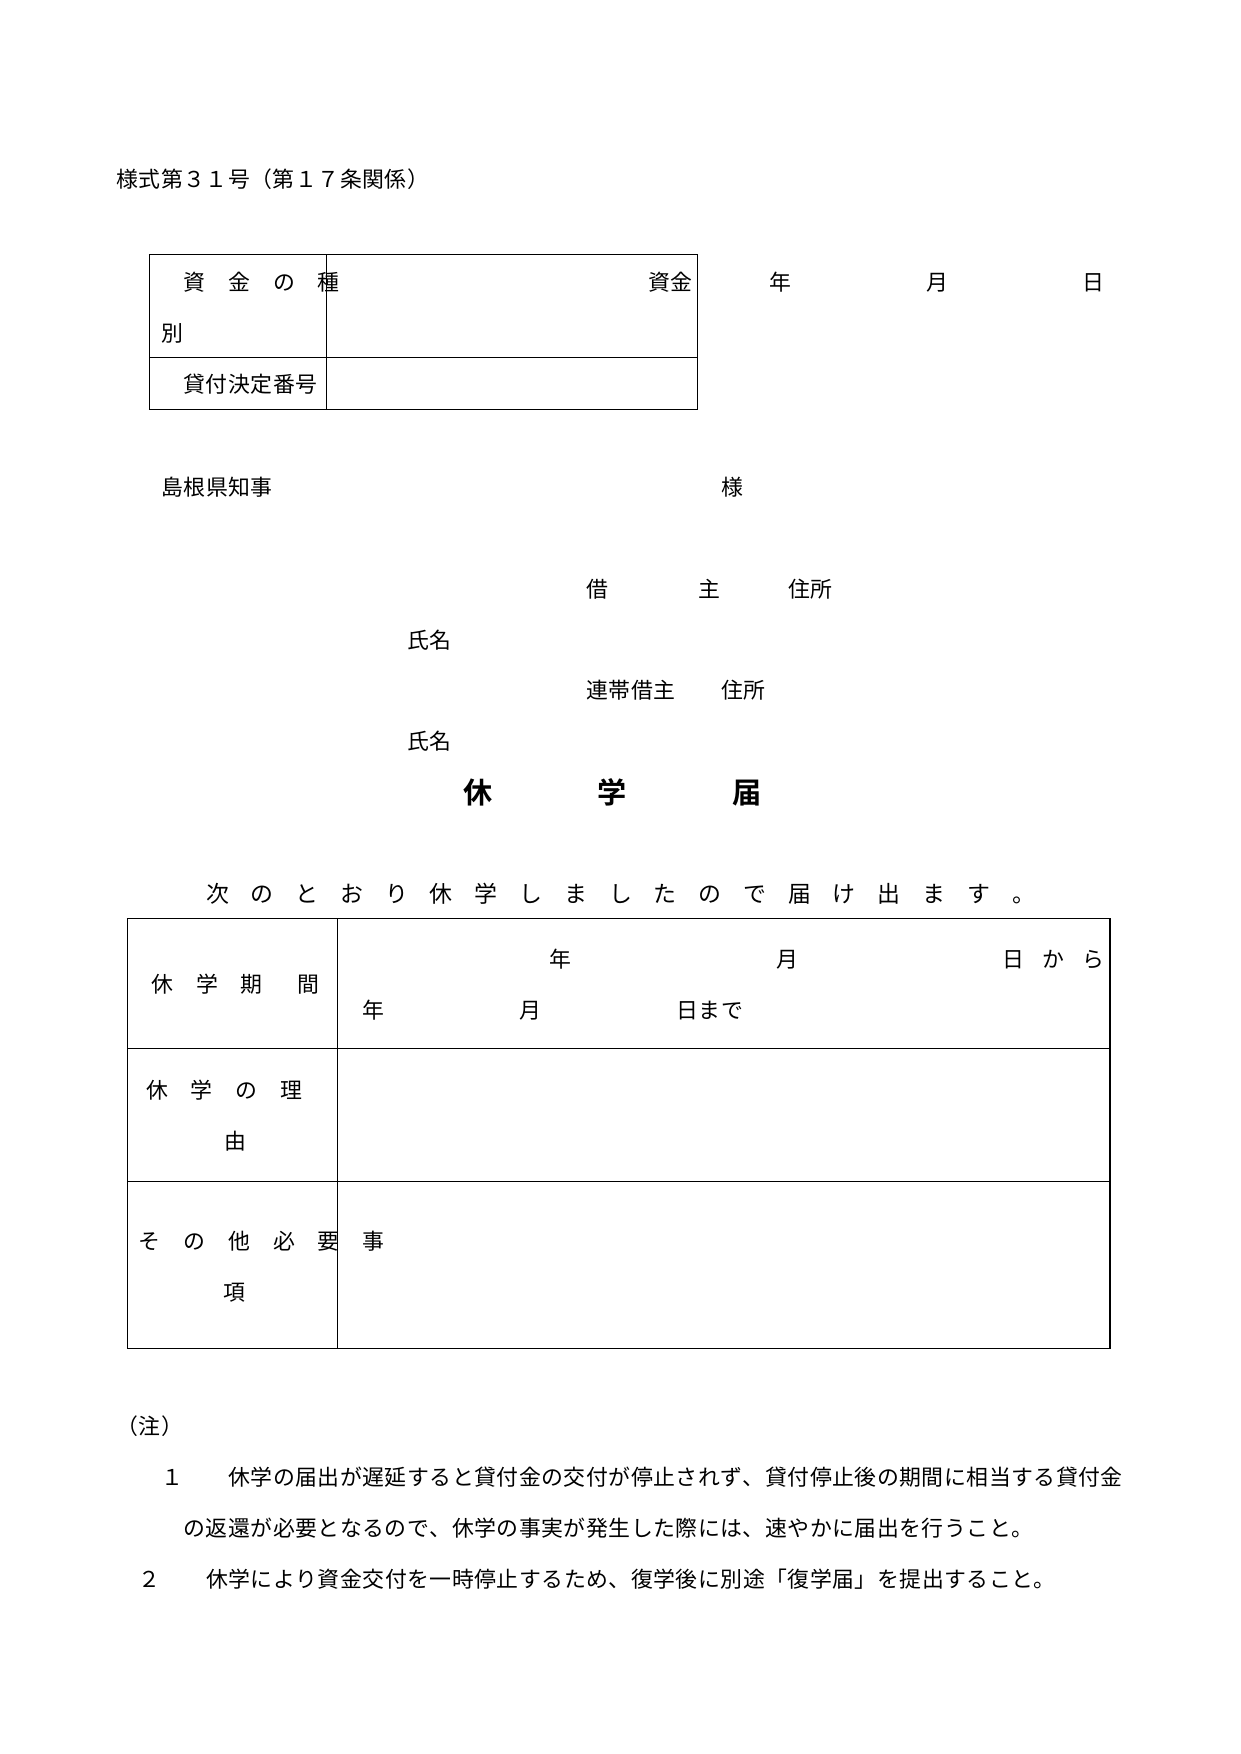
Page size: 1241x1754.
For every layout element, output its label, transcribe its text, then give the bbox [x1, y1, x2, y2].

text （注） [116, 1400, 1124, 1451]
text 借 主 住所 [116, 562, 1124, 613]
text 様式第３１号（第１７条関係） [116, 152, 1124, 203]
table_cell [338, 1049, 1109, 1181]
text １ 休学の届出が遅延すると貸付金の交付が停止されず、貸付停止後の期間に相当する貸付金の返還が必要となるので、休学の事実が発生した際には、速やかに届出を行うこと。 [116, 1451, 1124, 1552]
table_header 資金の種別 [150, 255, 326, 357]
text 休 学 届 [116, 766, 1124, 816]
table_cell 休学の理由 [128, 1049, 337, 1181]
text ２ 休学により資金交付を一時停止するため、復学後に別途「復学届」を提出すること。 [116, 1552, 1124, 1603]
text 次のとおり休学しましたので届け出ます。 [116, 867, 1124, 918]
table_header 資金 [327, 255, 697, 357]
table_cell その他必要事項 [128, 1182, 337, 1348]
table_header 休学期間 [128, 919, 337, 1047]
table_cell [338, 1182, 1109, 1348]
table_cell [327, 358, 697, 409]
text 氏名 [116, 613, 1124, 664]
table_header 年 月 日から 年 月 日まで [338, 919, 1109, 1047]
text 連帯借主 住所 [576, 664, 1124, 715]
table_header 年 月 日 [698, 254, 1110, 409]
text 島根県知事 様 [116, 461, 1124, 511]
table_cell 貸付決定番号 [150, 358, 326, 409]
text 氏名 [116, 715, 1124, 766]
